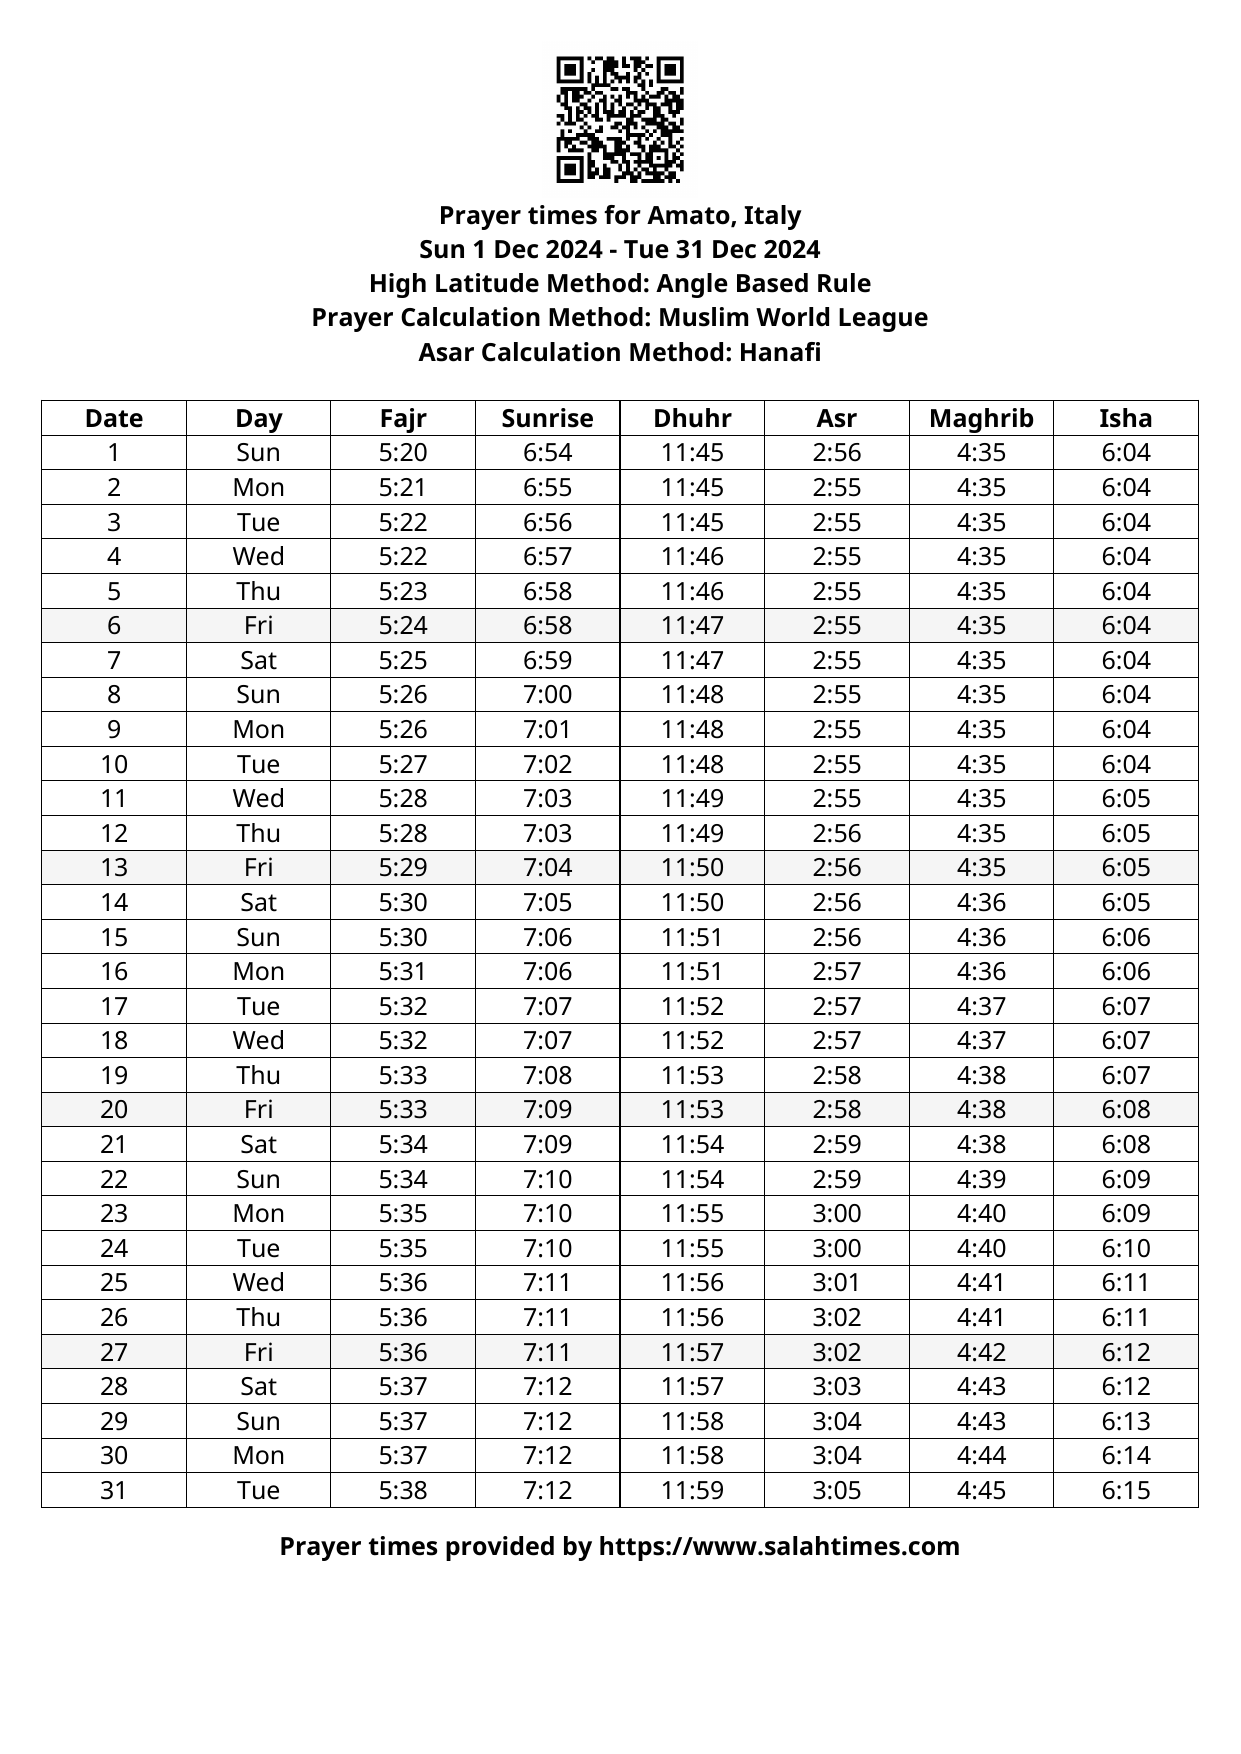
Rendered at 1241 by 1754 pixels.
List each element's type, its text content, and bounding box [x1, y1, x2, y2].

table_cell 4:35 [910, 781, 1053, 815]
table_cell 2:56 [765, 436, 909, 469]
table_cell 17 [42, 989, 186, 1022]
table_cell 7:05 [476, 885, 619, 919]
table_cell 6:09 [1054, 1162, 1198, 1195]
table_cell 7:08 [476, 1058, 619, 1092]
table_cell 5:33 [331, 1093, 475, 1126]
table_cell 2:55 [765, 505, 909, 538]
table_cell 11:48 [621, 747, 764, 780]
table_cell 3:02 [765, 1300, 909, 1334]
table_cell 7:07 [476, 1024, 619, 1057]
table_cell 6:05 [1054, 816, 1198, 849]
table_cell 4:37 [910, 989, 1053, 1022]
table_cell 6:05 [1054, 851, 1198, 884]
table_cell 6:09 [1054, 1196, 1198, 1230]
table_cell Tue [187, 989, 330, 1022]
table_header Dhuhr [621, 401, 764, 434]
table_cell 5:34 [331, 1162, 475, 1195]
table_cell Fri [187, 609, 330, 642]
table_cell 4:40 [910, 1231, 1053, 1264]
table_cell 7:07 [476, 989, 619, 1022]
table_cell 7:00 [476, 678, 619, 711]
table_cell 5:21 [331, 470, 475, 504]
table_cell 7:11 [476, 1335, 619, 1368]
table_cell 5:27 [331, 747, 475, 780]
table_cell 11:55 [621, 1196, 764, 1230]
table_cell 4:38 [910, 1093, 1053, 1126]
table_cell Wed [187, 1266, 330, 1299]
table_cell 7:03 [476, 781, 619, 815]
table_cell 4:42 [910, 1335, 1053, 1368]
table_cell 6:07 [1054, 1024, 1198, 1057]
table_cell 2:59 [765, 1162, 909, 1195]
table_header Fajr [331, 401, 475, 434]
table_cell 16 [42, 954, 186, 988]
table_cell 11:51 [621, 920, 764, 953]
table_cell 3:04 [765, 1404, 909, 1437]
table_cell 2:55 [765, 781, 909, 815]
table_cell 6:14 [1054, 1439, 1198, 1472]
table_cell 5:30 [331, 920, 475, 953]
table_cell 5:36 [331, 1266, 475, 1299]
table_cell Sun [187, 920, 330, 953]
table_cell 2:55 [765, 539, 909, 573]
table_cell 12 [42, 816, 186, 849]
text Asar Calculation Method: Hanafi [42, 334, 1198, 368]
table_cell 6:04 [1054, 643, 1198, 677]
table_cell 14 [42, 885, 186, 919]
table_cell 6 [42, 609, 186, 642]
table_cell 11:55 [621, 1231, 764, 1264]
table_cell 5:36 [331, 1300, 475, 1334]
table_cell 3:04 [765, 1439, 909, 1472]
table_cell 10 [42, 747, 186, 780]
table_cell 7:12 [476, 1369, 619, 1403]
table_cell 7:04 [476, 851, 619, 884]
table_cell 7:01 [476, 712, 619, 746]
table_cell 11:46 [621, 539, 764, 573]
table_cell 11:45 [621, 436, 764, 469]
table_cell 4:37 [910, 1024, 1053, 1057]
table_cell 2:58 [765, 1058, 909, 1092]
table_cell 4:38 [910, 1127, 1053, 1161]
table_cell 11:50 [621, 851, 764, 884]
table_cell 2 [42, 470, 186, 504]
table_cell 6:57 [476, 539, 619, 573]
table_cell 2:55 [765, 643, 909, 677]
table_cell 11 [42, 781, 186, 815]
table_cell 5:37 [331, 1439, 475, 1472]
table_cell 11:58 [621, 1439, 764, 1472]
table_cell 6:15 [1054, 1473, 1198, 1507]
table_cell 4:36 [910, 954, 1053, 988]
table_cell Sun [187, 436, 330, 469]
table_cell 5:37 [331, 1404, 475, 1437]
table_cell 4:35 [910, 712, 1053, 746]
table_cell 27 [42, 1335, 186, 1368]
table_cell 11:53 [621, 1058, 764, 1092]
table_cell 6:12 [1054, 1369, 1198, 1403]
table_cell 4:35 [910, 747, 1053, 780]
table_cell 7:09 [476, 1093, 619, 1126]
table_cell 4:45 [910, 1473, 1053, 1507]
table_cell 7:02 [476, 747, 619, 780]
table_cell 6:07 [1054, 1058, 1198, 1092]
table_cell 5:36 [331, 1335, 475, 1368]
table_cell Wed [187, 1024, 330, 1057]
table_cell 4:35 [910, 816, 1053, 849]
table_cell 2:58 [765, 1093, 909, 1126]
table_cell 5:25 [331, 643, 475, 677]
table_cell 6:58 [476, 574, 619, 607]
table_cell Tue [187, 1473, 330, 1507]
table_cell 3:00 [765, 1196, 909, 1230]
table_cell 2:57 [765, 989, 909, 1022]
table_cell 6:58 [476, 609, 619, 642]
table_cell Mon [187, 1196, 330, 1230]
table_cell 7:06 [476, 954, 619, 988]
table_cell 3:05 [765, 1473, 909, 1507]
table_cell 31 [42, 1473, 186, 1507]
table_cell 2:56 [765, 851, 909, 884]
table_header Sunrise [476, 401, 619, 434]
table_cell 6:07 [1054, 989, 1198, 1022]
table_cell 11:54 [621, 1127, 764, 1161]
table_cell 7:09 [476, 1127, 619, 1161]
table_cell 4:38 [910, 1058, 1053, 1092]
table_cell 2:55 [765, 747, 909, 780]
table_cell 6:55 [476, 470, 619, 504]
table_cell 6:06 [1054, 954, 1198, 988]
table_cell 4:44 [910, 1439, 1053, 1472]
table_cell 7:10 [476, 1196, 619, 1230]
table_cell 2:57 [765, 954, 909, 988]
table_cell 11:47 [621, 643, 764, 677]
table_cell 6:04 [1054, 436, 1198, 469]
table_cell 4:35 [910, 470, 1053, 504]
text Sun 1 Dec 2024 - Tue 31 Dec 2024 [42, 232, 1198, 266]
table_cell 11:48 [621, 678, 764, 711]
table_cell 5:34 [331, 1127, 475, 1161]
table_cell 5:26 [331, 712, 475, 746]
table_cell Mon [187, 470, 330, 504]
table_cell 11:50 [621, 885, 764, 919]
table_cell 18 [42, 1024, 186, 1057]
picture [542, 41, 699, 198]
text Prayer times for Amato, Italy [42, 198, 1198, 232]
table_cell 11:45 [621, 505, 764, 538]
table_cell Mon [187, 1439, 330, 1472]
table_cell 2:56 [765, 816, 909, 849]
table_cell 6:59 [476, 643, 619, 677]
table_cell 6:12 [1054, 1335, 1198, 1368]
table_cell Sat [187, 1127, 330, 1161]
table_cell 6:04 [1054, 712, 1198, 746]
table_cell 4:41 [910, 1266, 1053, 1299]
table_cell 5:32 [331, 989, 475, 1022]
table_cell 5:38 [331, 1473, 475, 1507]
table_cell 11:57 [621, 1369, 764, 1403]
table_cell 2:55 [765, 712, 909, 746]
table_cell 5:29 [331, 851, 475, 884]
table_cell Sat [187, 885, 330, 919]
table_cell 5:35 [331, 1196, 475, 1230]
table_cell 4:35 [910, 851, 1053, 884]
table_cell Wed [187, 539, 330, 573]
table_cell 2:55 [765, 609, 909, 642]
table_cell Tue [187, 747, 330, 780]
table_cell 5:37 [331, 1369, 475, 1403]
table_cell 2:56 [765, 920, 909, 953]
table_cell 5:22 [331, 505, 475, 538]
table_cell 11:58 [621, 1404, 764, 1437]
table_cell 6:04 [1054, 609, 1198, 642]
table_cell 4:35 [910, 574, 1053, 607]
table_cell 21 [42, 1127, 186, 1161]
table_cell 4:41 [910, 1300, 1053, 1334]
table_cell 11:52 [621, 989, 764, 1022]
table_cell 6:10 [1054, 1231, 1198, 1264]
table_cell 3:02 [765, 1335, 909, 1368]
table_cell 4:35 [910, 643, 1053, 677]
table_header Maghrib [910, 401, 1053, 434]
table_cell 4:35 [910, 678, 1053, 711]
table_cell 22 [42, 1162, 186, 1195]
table_cell 5:23 [331, 574, 475, 607]
table_cell 26 [42, 1300, 186, 1334]
table_cell 11:51 [621, 954, 764, 988]
table_header Isha [1054, 401, 1198, 434]
table_cell 2:59 [765, 1127, 909, 1161]
table_cell 11:53 [621, 1093, 764, 1126]
table_cell 11:54 [621, 1162, 764, 1195]
table_cell 6:13 [1054, 1404, 1198, 1437]
table_cell 5:32 [331, 1024, 475, 1057]
table_cell 7:06 [476, 920, 619, 953]
table_header Asr [765, 401, 909, 434]
table_cell 5:35 [331, 1231, 475, 1264]
table_cell Wed [187, 781, 330, 815]
table_cell Thu [187, 1300, 330, 1334]
table_cell Tue [187, 1231, 330, 1264]
table_cell 4:35 [910, 609, 1053, 642]
table_cell 4:35 [910, 539, 1053, 573]
table_cell 6:11 [1054, 1266, 1198, 1299]
table_cell 6:04 [1054, 539, 1198, 573]
table_cell 11:48 [621, 712, 764, 746]
table_cell 4:35 [910, 436, 1053, 469]
table_cell 4:43 [910, 1404, 1053, 1437]
table_cell 5:22 [331, 539, 475, 573]
table_cell 20 [42, 1093, 186, 1126]
table_cell 13 [42, 851, 186, 884]
table_cell 29 [42, 1404, 186, 1437]
table_cell 5:26 [331, 678, 475, 711]
table_cell 25 [42, 1266, 186, 1299]
table_cell 6:54 [476, 436, 619, 469]
table_cell 4:40 [910, 1196, 1053, 1230]
table_cell Sat [187, 1369, 330, 1403]
table_cell 5:28 [331, 816, 475, 849]
table_cell 11:57 [621, 1335, 764, 1368]
table_cell 6:05 [1054, 885, 1198, 919]
table_cell Fri [187, 1093, 330, 1126]
table_cell Mon [187, 954, 330, 988]
table_cell 8 [42, 678, 186, 711]
table_cell 4:35 [910, 505, 1053, 538]
text Prayer times provided by https://www.salahtimes.com [42, 1528, 1198, 1563]
table_cell 11:46 [621, 574, 764, 607]
table_cell 6:05 [1054, 781, 1198, 815]
table_cell 4:36 [910, 885, 1053, 919]
table_cell 24 [42, 1231, 186, 1264]
table_cell 2:55 [765, 470, 909, 504]
table_cell 2:56 [765, 885, 909, 919]
table_cell 7:12 [476, 1473, 619, 1507]
table_cell 11:59 [621, 1473, 764, 1507]
table_cell 5:33 [331, 1058, 475, 1092]
table_cell 6:04 [1054, 574, 1198, 607]
table_cell 2:55 [765, 678, 909, 711]
table_cell 5:28 [331, 781, 475, 815]
table_cell 6:04 [1054, 470, 1198, 504]
table_cell 7:11 [476, 1266, 619, 1299]
table_cell 6:56 [476, 505, 619, 538]
table_cell 2:57 [765, 1024, 909, 1057]
table_cell Sat [187, 643, 330, 677]
table_cell 7 [42, 643, 186, 677]
text High Latitude Method: Angle Based Rule [42, 266, 1198, 300]
table_cell 23 [42, 1196, 186, 1230]
table_cell 4:36 [910, 920, 1053, 953]
table_cell 1 [42, 436, 186, 469]
table_cell 7:03 [476, 816, 619, 849]
table_cell Tue [187, 505, 330, 538]
table_cell 5:31 [331, 954, 475, 988]
table_cell 5:30 [331, 885, 475, 919]
table_cell 6:04 [1054, 678, 1198, 711]
table_cell 11:45 [621, 470, 764, 504]
table_cell 6:11 [1054, 1300, 1198, 1334]
table_cell 11:49 [621, 781, 764, 815]
table_cell 7:11 [476, 1300, 619, 1334]
table_cell Sun [187, 1404, 330, 1437]
table_cell 3:03 [765, 1369, 909, 1403]
table_cell 3:01 [765, 1266, 909, 1299]
table_cell Thu [187, 816, 330, 849]
table_cell 11:49 [621, 816, 764, 849]
table_cell 5 [42, 574, 186, 607]
text Prayer Calculation Method: Muslim World League [42, 300, 1198, 334]
table_cell 4:39 [910, 1162, 1053, 1195]
table_cell Mon [187, 712, 330, 746]
table_cell 3:00 [765, 1231, 909, 1264]
table_cell 6:04 [1054, 747, 1198, 780]
table_cell 19 [42, 1058, 186, 1092]
table_cell Sun [187, 678, 330, 711]
table_cell 5:20 [331, 436, 475, 469]
table_cell 7:10 [476, 1162, 619, 1195]
table_cell 6:08 [1054, 1127, 1198, 1161]
table_cell 6:06 [1054, 920, 1198, 953]
table_cell 6:08 [1054, 1093, 1198, 1126]
table_cell Fri [187, 1335, 330, 1368]
table_header Day [187, 401, 330, 434]
table_cell 3 [42, 505, 186, 538]
table_cell 11:56 [621, 1266, 764, 1299]
table_cell Fri [187, 851, 330, 884]
table_cell 11:56 [621, 1300, 764, 1334]
table_cell 6:04 [1054, 505, 1198, 538]
table_cell 9 [42, 712, 186, 746]
table_cell 15 [42, 920, 186, 953]
table_cell 7:12 [476, 1404, 619, 1437]
table_cell 5:24 [331, 609, 475, 642]
table_cell 11:47 [621, 609, 764, 642]
table_cell 7:12 [476, 1439, 619, 1472]
table_cell Thu [187, 574, 330, 607]
table_cell 7:10 [476, 1231, 619, 1264]
table_cell Thu [187, 1058, 330, 1092]
table_cell 11:52 [621, 1024, 764, 1057]
table_header Date [42, 401, 186, 434]
table_cell 30 [42, 1439, 186, 1472]
table_cell 4 [42, 539, 186, 573]
table_cell 2:55 [765, 574, 909, 607]
table_cell 28 [42, 1369, 186, 1403]
table_cell 4:43 [910, 1369, 1053, 1403]
table_cell Sun [187, 1162, 330, 1195]
